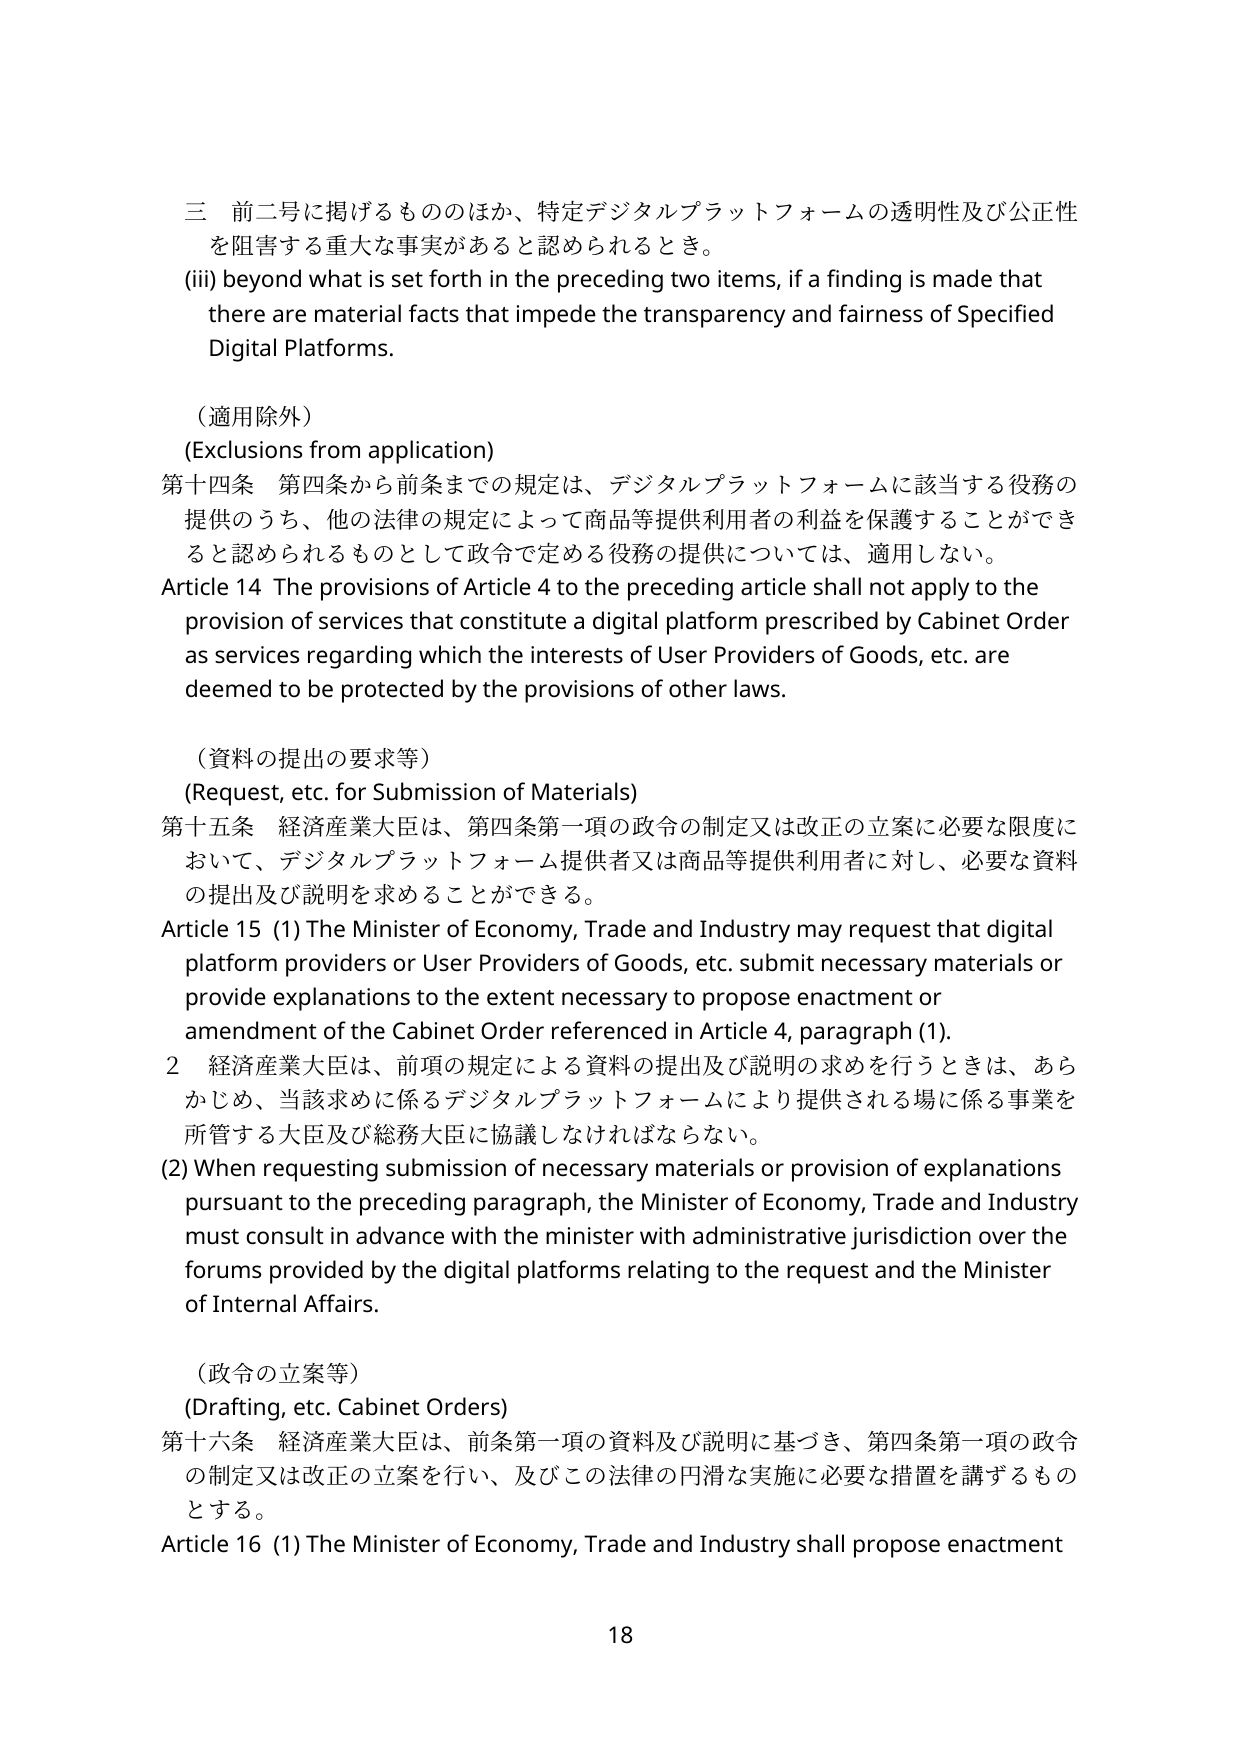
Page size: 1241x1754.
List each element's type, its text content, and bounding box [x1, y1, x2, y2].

text 三 前二号に掲げるもののほか、特定デジタルプラットフォームの透明性及び公正性を阻害する重大な事実があると認められるとき。 [184, 194, 1079, 262]
text （適用除外） [184, 399, 1079, 433]
text 第十四条 第四条から前条までの規定は、デジタルプラットフォームに該当する役務の提供のうち、他の法律の規定によって商品等提供利用者の利益を保護することができると認められるものとして政令で定める役務の提供については、適用しない。 [161, 467, 1079, 569]
text （資料の提出の要求等） [184, 740, 1079, 774]
text Article 14 The provisions of Article 4 to the preceding article shall not apply to the provision of services that constitute a digital platform prescribed by Cabinet Order as services regarding which the interests of User Providers of Goods, etc. are deemed to be protected by the provisions of other laws. [161, 569, 1079, 706]
text 第十五条 経済産業大臣は、第四条第一項の政令の制定又は改正の立案に必要な限度において、デジタルプラットフォーム提供者又は商品等提供利用者に対し、必要な資料の提出及び説明を求めることができる。 [161, 809, 1079, 911]
text （政令の立案等） [184, 1355, 1079, 1389]
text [161, 1526, 1079, 1560]
text (iii) beyond what is set forth in the preceding two items, if a finding is made that there are material facts that impede the transparency and fairness of Specified Digital Platforms. [184, 262, 1079, 364]
text ２ 経済産業大臣は、前項の規定による資料の提出及び説明の求めを行うときは、あらかじめ、当該求めに係るデジタルプラットフォームにより提供される場に係る事業を所管する大臣及び総務大臣に協議しなければならない。 [161, 1048, 1079, 1150]
text (Exclusions from application) [184, 433, 1079, 467]
text (Request, etc. for Submission of Materials) [184, 774, 1079, 809]
text Article 15 (1) The Minister of Economy, Trade and Industry may request that digital platform providers or User Providers of Goods, etc. submit necessary materials or provide explanations to the extent necessary to propose enactment or amendment of the Cabinet Order referenced in Article 4, paragraph (1). [161, 911, 1079, 1048]
text 第十六条 経済産業大臣は、前条第一項の資料及び説明に基づき、第四条第一項の政令の制定又は改正の立案を行い、及びこの法律の円滑な実施に必要な措置を講ずるものとする。 [161, 1424, 1079, 1526]
text (2) When requesting submission of necessary materials or provision of explanations pursuant to the preceding paragraph, the Minister of Economy, Trade and Industry must consult in advance with the minister with administrative jurisdiction over the forums provided by the digital platforms relating to the request and the Minister of Internal Affairs. [161, 1150, 1079, 1321]
text (Drafting, etc. Cabinet Orders) [184, 1389, 1079, 1424]
